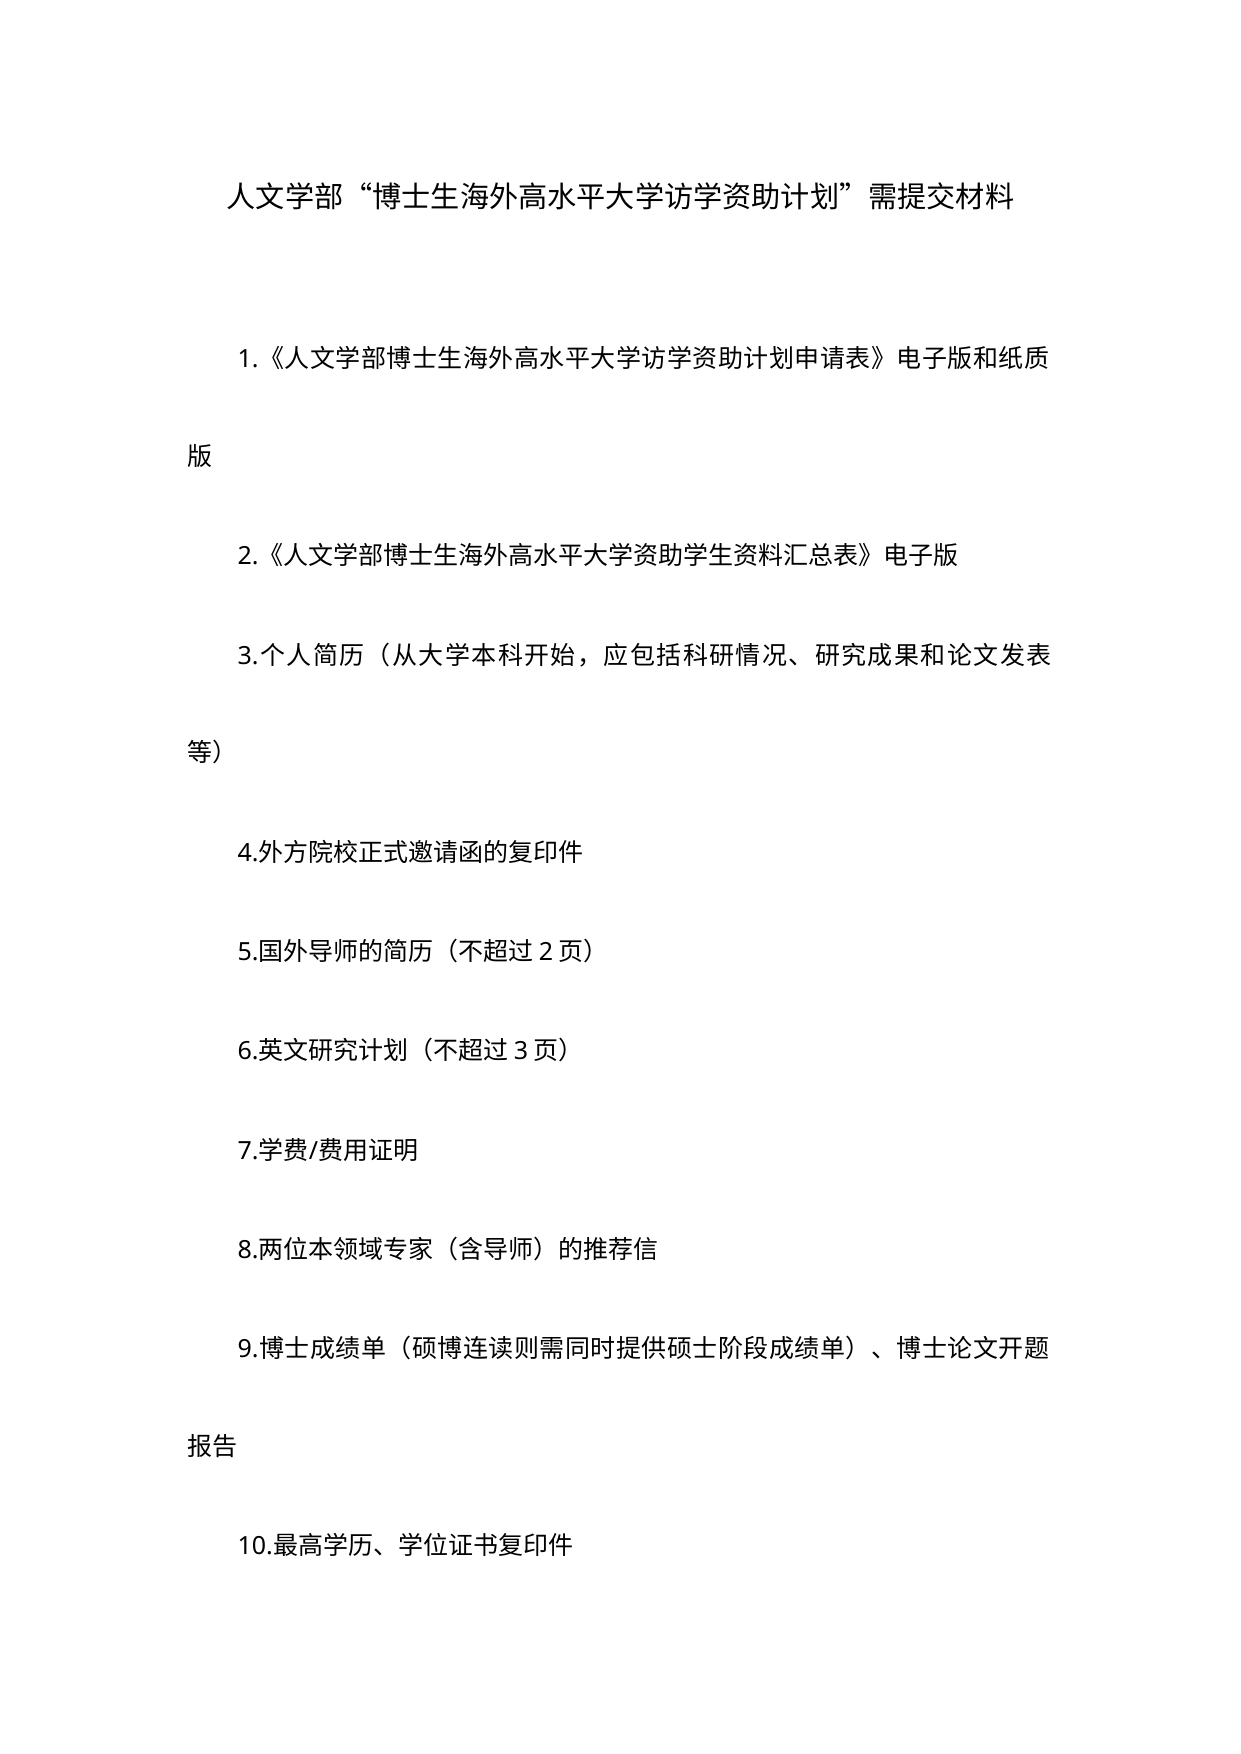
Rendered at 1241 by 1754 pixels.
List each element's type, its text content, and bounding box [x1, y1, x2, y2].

text 8.两位本领域专家（含导师）的推荐信 [187, 1215, 1053, 1280]
text 5.国外导师的简历（不超过2页） [187, 917, 1053, 982]
text 10.最高学历、学位证书复印件 [187, 1511, 1053, 1576]
text 6.英文研究计划（不超过3页） [187, 1016, 1053, 1081]
text 3.个人简历（从大学本科开始，应包括科研情况、研究成果和论文发表等） [187, 621, 1053, 783]
text 2.《人文学部博士生海外高水平大学资助学生资料汇总表》电子版 [187, 521, 1053, 586]
text 7.学费/费用证明 [187, 1116, 1053, 1181]
text 1.《人文学部博士生海外高水平大学访学资助计划申请表》电子版和纸质版 [187, 324, 1053, 487]
text 人文学部“博士生海外高水平大学访学资助计划”需提交材料 [187, 162, 1053, 227]
text 9.博士成绩单（硕博连读则需同时提供硕士阶段成绩单）、博士论文开题报告 [187, 1314, 1053, 1477]
text 4.外方院校正式邀请函的复印件 [187, 818, 1053, 883]
